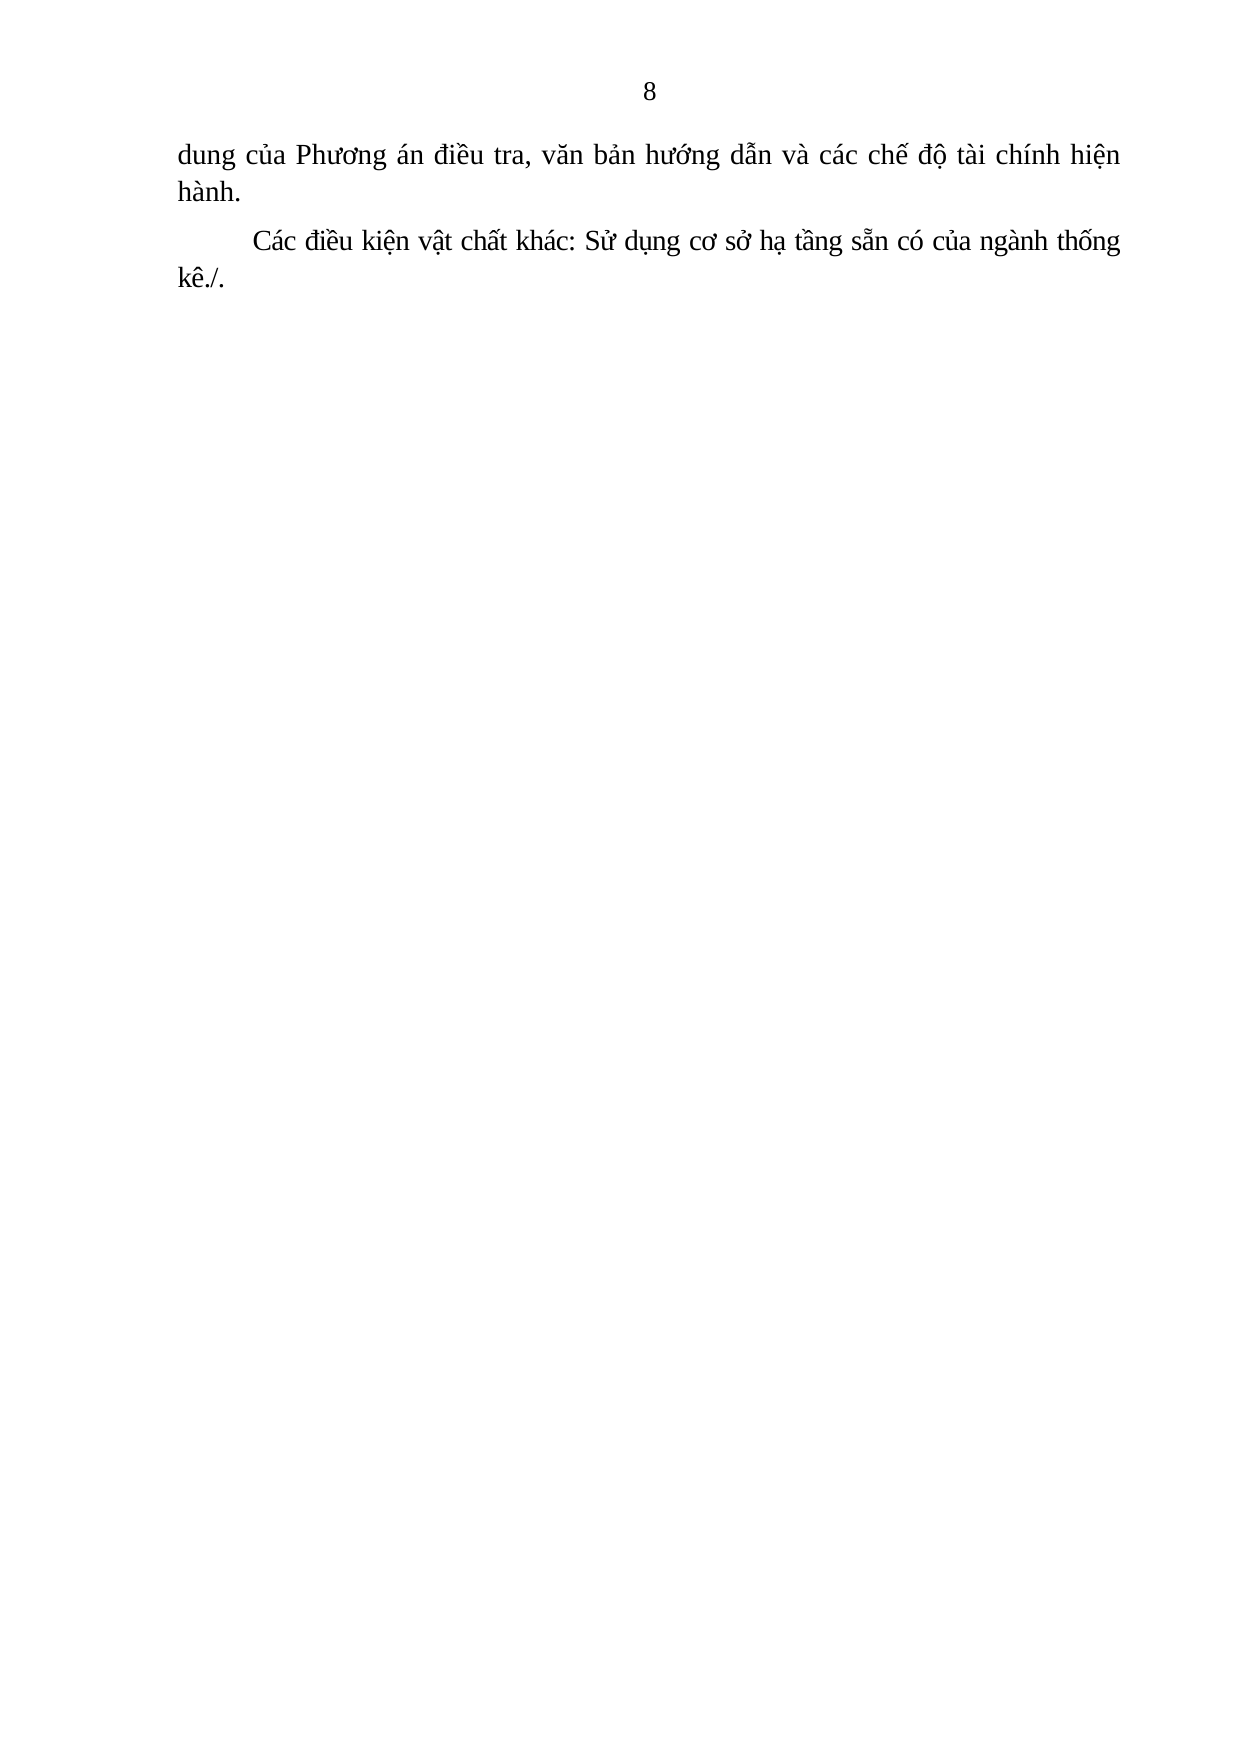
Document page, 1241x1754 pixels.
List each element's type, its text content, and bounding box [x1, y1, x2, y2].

text Các điều kiện vật chất khác: Sử dụng cơ sở hạ tầng sẵn có của ngành thống kê./. [177, 223, 1122, 294]
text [177, 137, 1122, 208]
